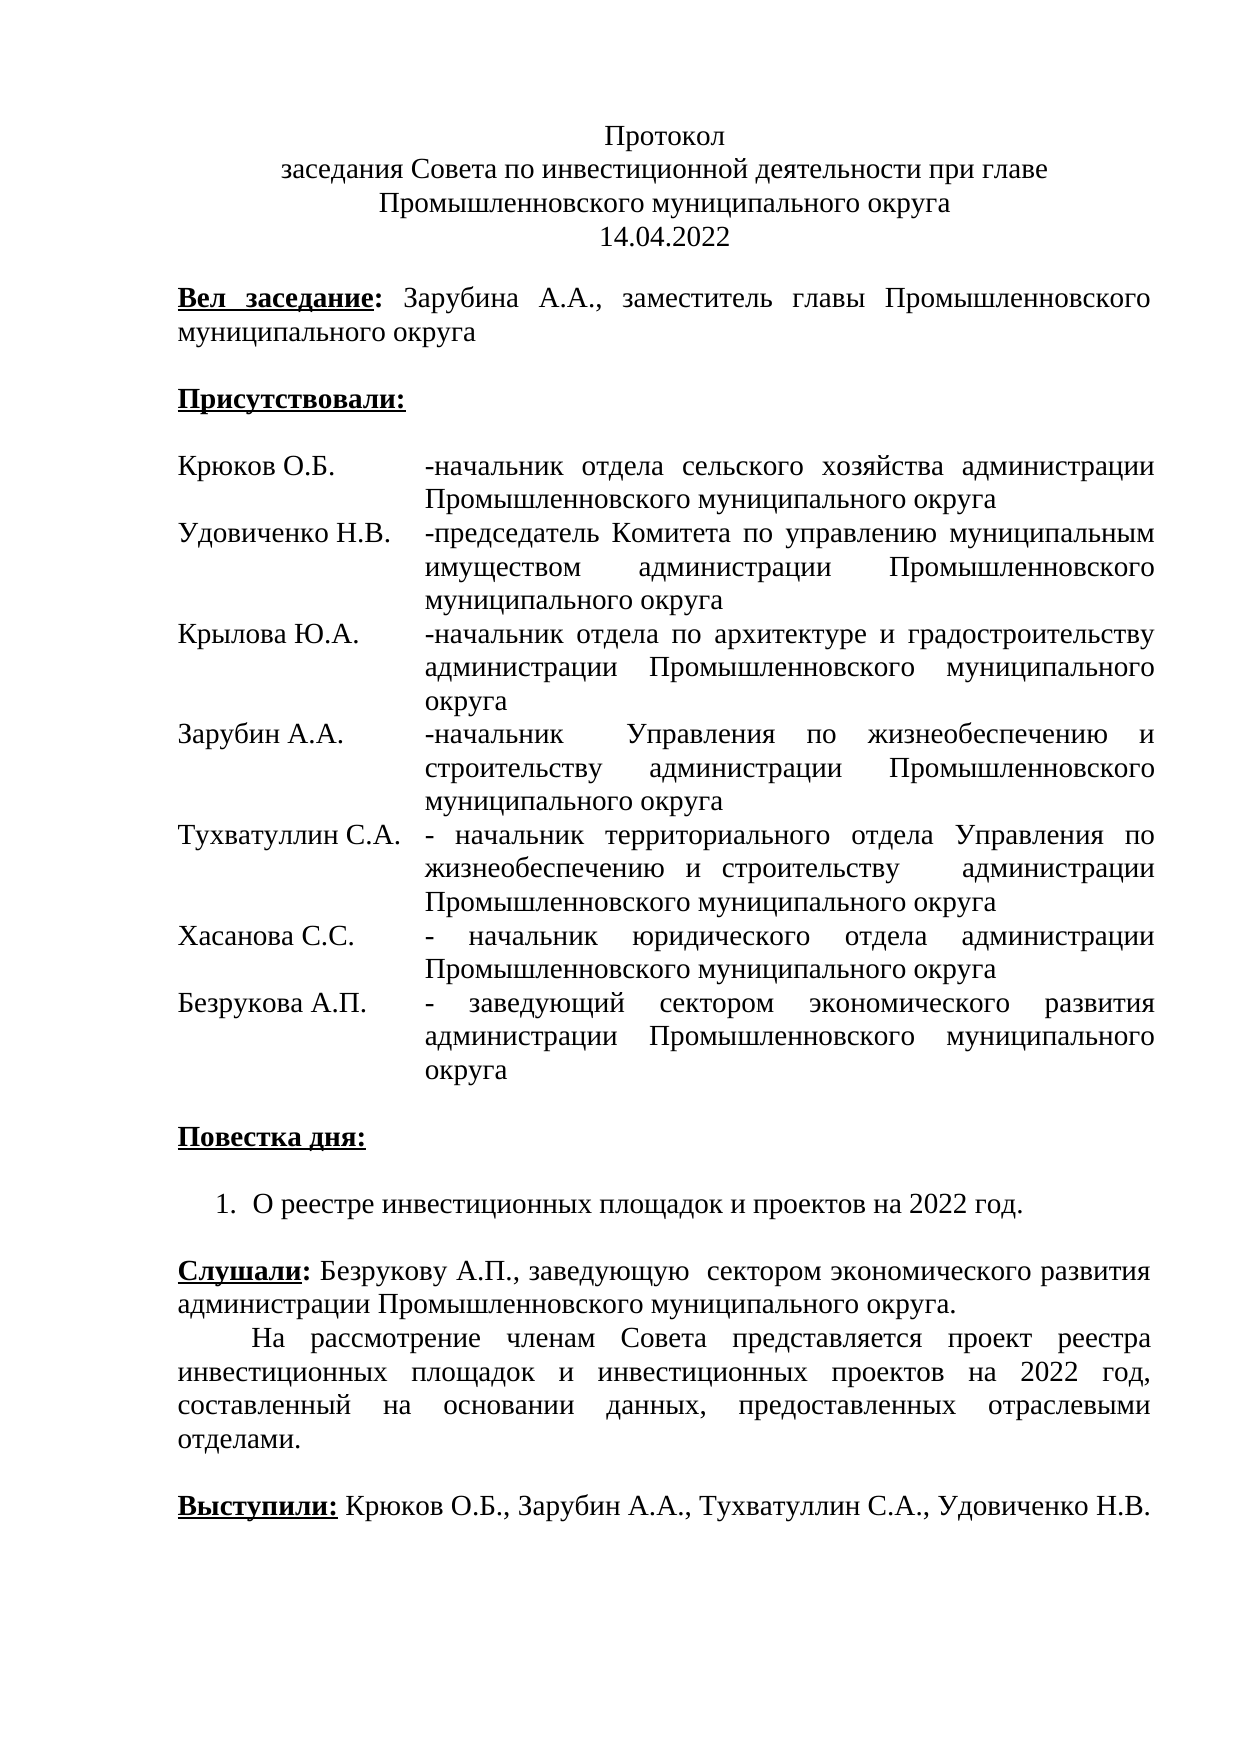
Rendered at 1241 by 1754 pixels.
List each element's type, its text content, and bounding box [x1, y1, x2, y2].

table_cell Безрукова А.П. [166, 985, 413, 1085]
text 14.04.2022 [177, 219, 1152, 252]
table_header Крюков О.Б. [166, 448, 413, 515]
table_cell Хасанова С.С. [166, 918, 413, 985]
list О реестре инвестиционных площадок и проектов на 2022 год. [215, 1186, 1152, 1219]
table_cell -начальник Управления по жизнеобеспечению и строительству администрации Промышленновского муниципального округа [413, 716, 1167, 817]
text Вел заседание: Зарубина А.А., заместитель главы Промышленновского муниципального округа [177, 280, 1152, 347]
text Повестка дня: [177, 1119, 1152, 1152]
table_cell - начальник территориального отдела Управления по жизнеобеспечению и строительству администрации Промышленновского муниципального округа [413, 817, 1167, 918]
table_cell Зарубин А.А. [166, 716, 413, 817]
text Слушали: Безрукову А.П., заведующую сектором экономического развития администрации Промышленновского муниципального округа. [177, 1253, 1152, 1320]
text заседания Совета по инвестиционной деятельности при главе Промышленновского муниципального округа [177, 152, 1152, 219]
text Протокол [177, 118, 1152, 152]
table_header -начальник отдела сельского хозяйства администрации Промышленновского муниципального округа [413, 448, 1167, 515]
table_cell -председатель Комитета по управлению муниципальным имуществом администрации Промышленновского муниципального округа [413, 515, 1167, 616]
table_cell Удовиченко Н.В. [166, 515, 413, 616]
table_cell Тухватуллин С.А. [166, 817, 413, 918]
table_cell -начальник отдела по архитектуре и градостроительству администрации Промышленновского муниципального округа [413, 616, 1167, 716]
table_cell - начальник юридического отдела администрации Промышленновского муниципального округа [413, 918, 1167, 985]
table_cell Крылова Ю.А. [166, 616, 413, 716]
text Присутствовали: [177, 381, 1152, 414]
text На рассмотрение членам Совета представляется проект реестра инвестиционных площадок и инвестиционных проектов на 2022 год, составленный на основании данных, предоставленных отраслевыми отделами. [177, 1320, 1152, 1454]
table_cell - заведующий сектором экономического развития администрации Промышленновского муниципального округа [413, 985, 1167, 1085]
text Выступили: Крюков О.Б., Зарубин А.А., Тухватуллин С.А., Удовиченко Н.В. [177, 1488, 1152, 1521]
